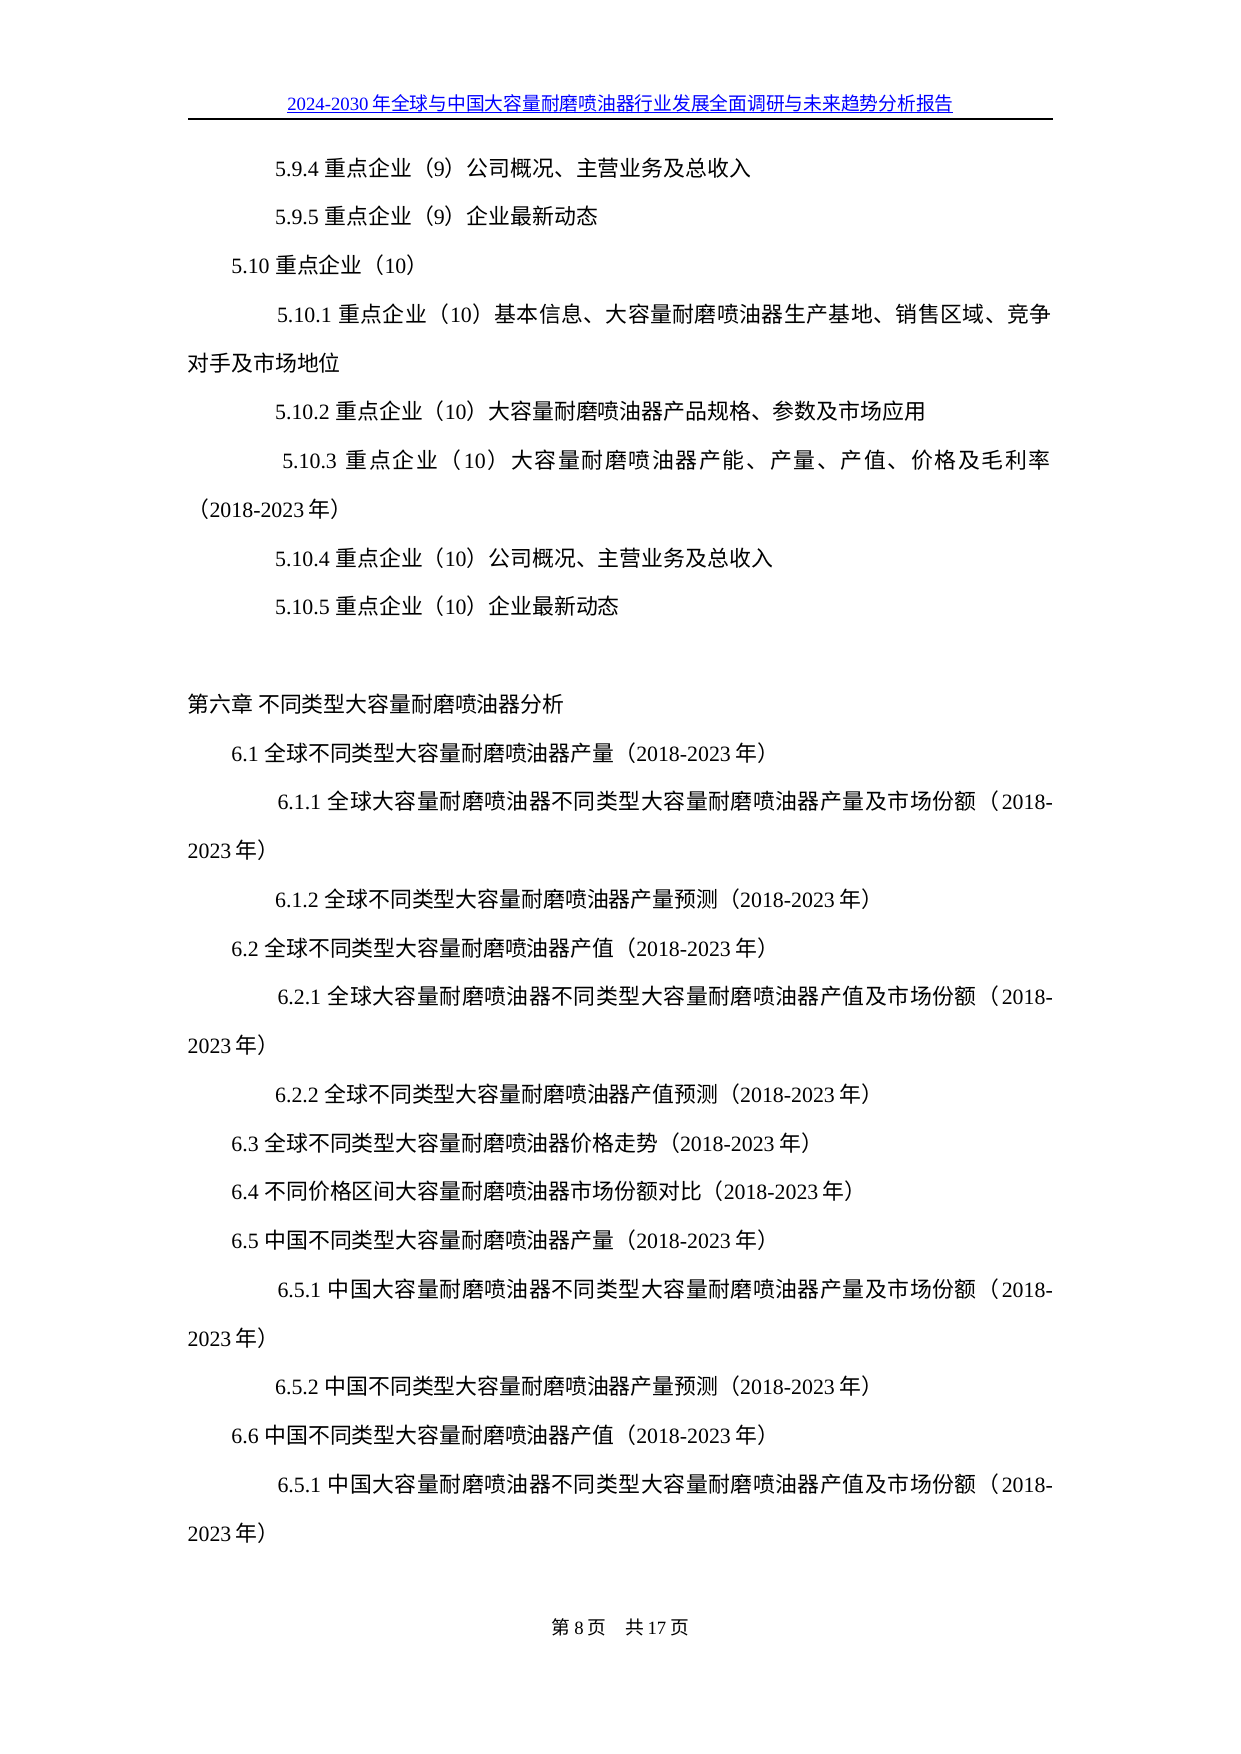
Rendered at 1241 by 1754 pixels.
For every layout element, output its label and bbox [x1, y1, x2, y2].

text [187, 150, 1053, 1548]
